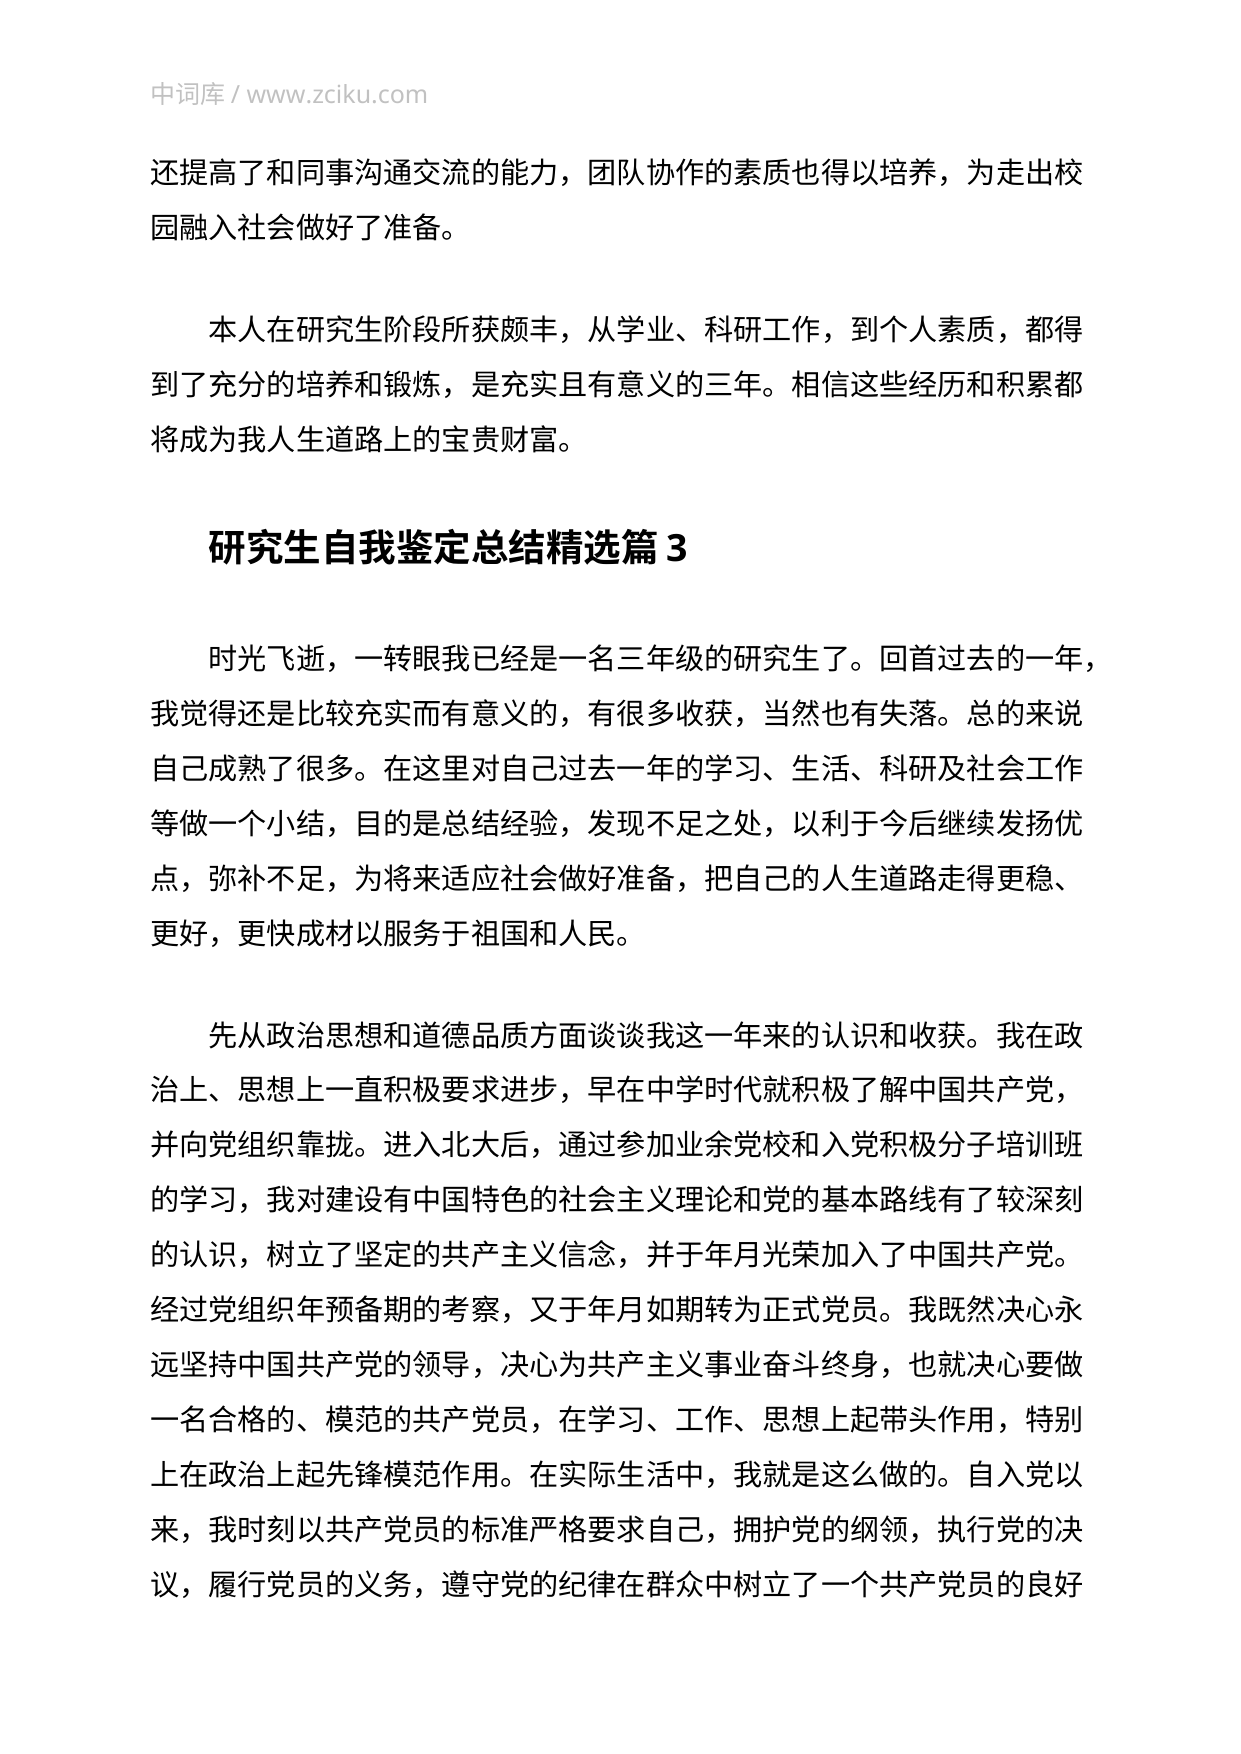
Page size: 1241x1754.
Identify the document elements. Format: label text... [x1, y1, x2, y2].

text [150, 150, 1090, 247]
text 本人在研究生阶段所获颇丰，从学业、科研工作，到个人素质，都得到了充分的培养和锻炼，是充实且有意义的三年。相信这些经历和积累都将成为我人生道路上的宝贵财富。 [150, 307, 1090, 459]
text 研究生自我鉴定总结精选篇3 [150, 518, 1090, 573]
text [150, 1012, 1090, 1603]
text 时光飞逝，一转眼我已经是一名三年级的研究生了。回首过去的一年，我觉得还是比较充实而有意义的，有很多收获，当然也有失落。总的来说自己成熟了很多。在这里对自己过去一年的学习、生活、科研及社会工作等做一个小结，目的是总结经验，发现不足之处，以利于今后继续发扬优点，弥补不足，为将来适应社会做好准备，把自己的人生道路走得更稳、更好，更快成材以服务于祖国和人民。 [150, 636, 1090, 953]
